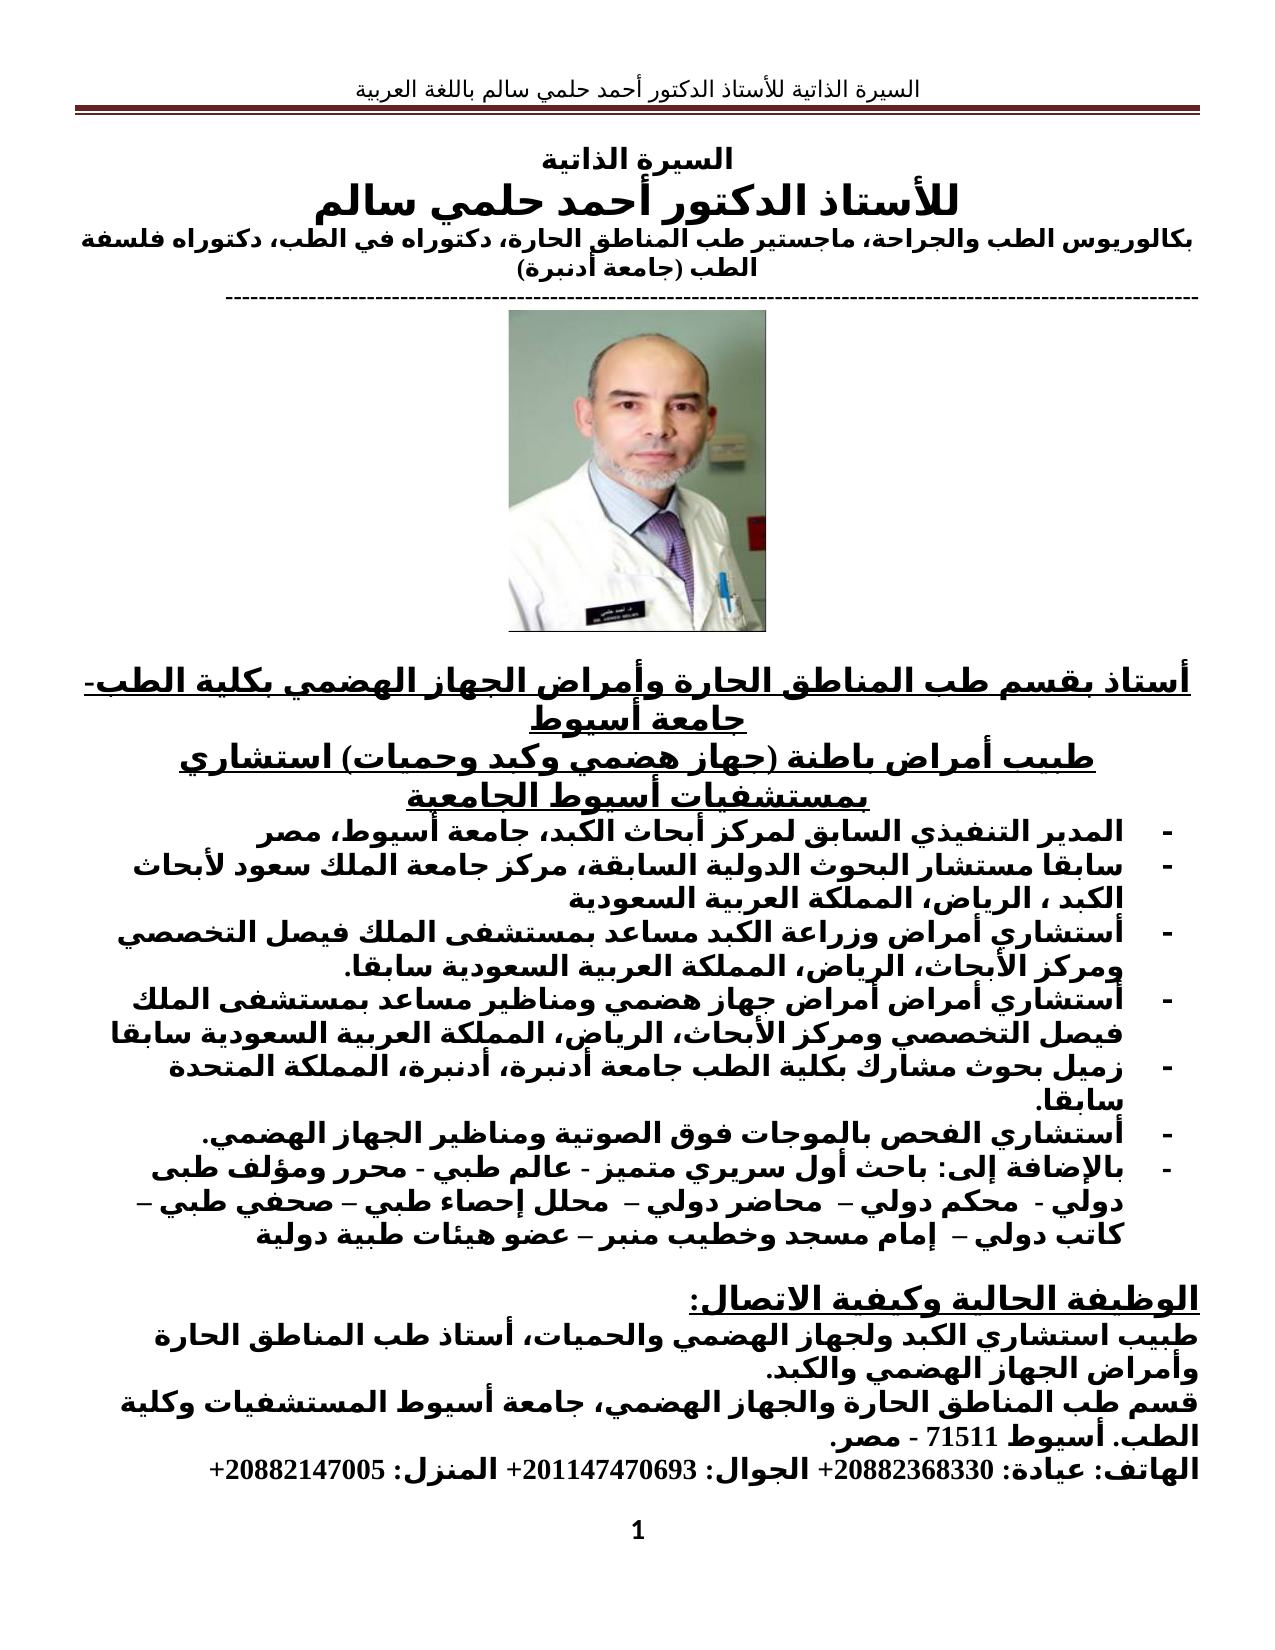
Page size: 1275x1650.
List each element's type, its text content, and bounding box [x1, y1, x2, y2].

picture [508, 310, 767, 632]
text بكالوريوس الطب والجراحة، ماجستير طب المناطق الحارة، دكتوراه في الطب، دكتوراه فلسفة الطب (جامعة أدنبرة) [75, 224, 1200, 281]
text --------------------------------------------------------------------------------------------------------------------- [75, 281, 1200, 310]
list بالإضافة إلى: باحث أول سريري متميز - عالم طبي - محرر ومؤلف طبى دولي - محكم دولي – محاضر دولي – محلل إحصاء طبي – صحفي طبي – كاتب دولي – إمام مسجد وخطيب منبر – عضو هيئات طبية دولية [75, 1150, 1162, 1251]
list سابقا مستشار البحوث الدولية السابقة، مركز جامعة الملك سعود لأبحاث الكبد ، الرياض، المملكة العربية السعودية [75, 848, 1162, 915]
text قسم طب المناطق الحارة والجهاز الهضمي، جامعة أسيوط المستشفيات وكلية الطب. أسيوط 71511 - مصر. [75, 1385, 1200, 1452]
text السيرة الذاتية [75, 142, 1200, 176]
text الوظيفة الحالية وكيفية الاتصال: [75, 1280, 1200, 1318]
text أستاذ بقسم طب المناطق الحارة وأمراض الجهاز الهضمي بكلية الطب- جامعة أسيوط [75, 661, 1200, 737]
list أستشاري الفحص بالموجات فوق الصوتية ومناظير الجهاز الهضمي. [75, 1117, 1162, 1150]
list المدير التنفيذي السابق لمركز أبحاث الكبد، جامعة أسيوط، مصر [75, 814, 1162, 848]
text طبيب استشاري الكبد ولجهاز الهضمي والحميات، أستاذ طب المناطق الحارة وأمراض الجهاز الهضمي والكبد. [75, 1318, 1200, 1385]
list أستشاري أمراض أمراض جهاز هضمي ومناظير مساعد بمستشفى الملك فيصل التخصصي ومركز الأبحاث، الرياض، المملكة العربية السعودية سابقا [75, 982, 1162, 1049]
text طبيب أمراض باطنة (جهاز هضمي وكبد وحميات) استشاري بمستشفيات أسيوط الجامعية [75, 737, 1200, 814]
text الهاتف: عيادة: 20882368330+ الجوال: 201147470693+ المنزل: 20882147005+ [75, 1452, 1200, 1486]
list أستشاري أمراض وزراعة الكبد مساعد بمستشفى الملك فيصل التخصصي ومركز الأبحاث، الرياض، المملكة العربية السعودية سابقا. [75, 915, 1162, 982]
text للأستاذ الدكتور أحمد حلمي سالم [75, 176, 1200, 224]
list زميل بحوث مشارك بكلية الطب جامعة أدنبرة، أدنبرة، المملكة المتحدة سابقا. [75, 1049, 1162, 1117]
